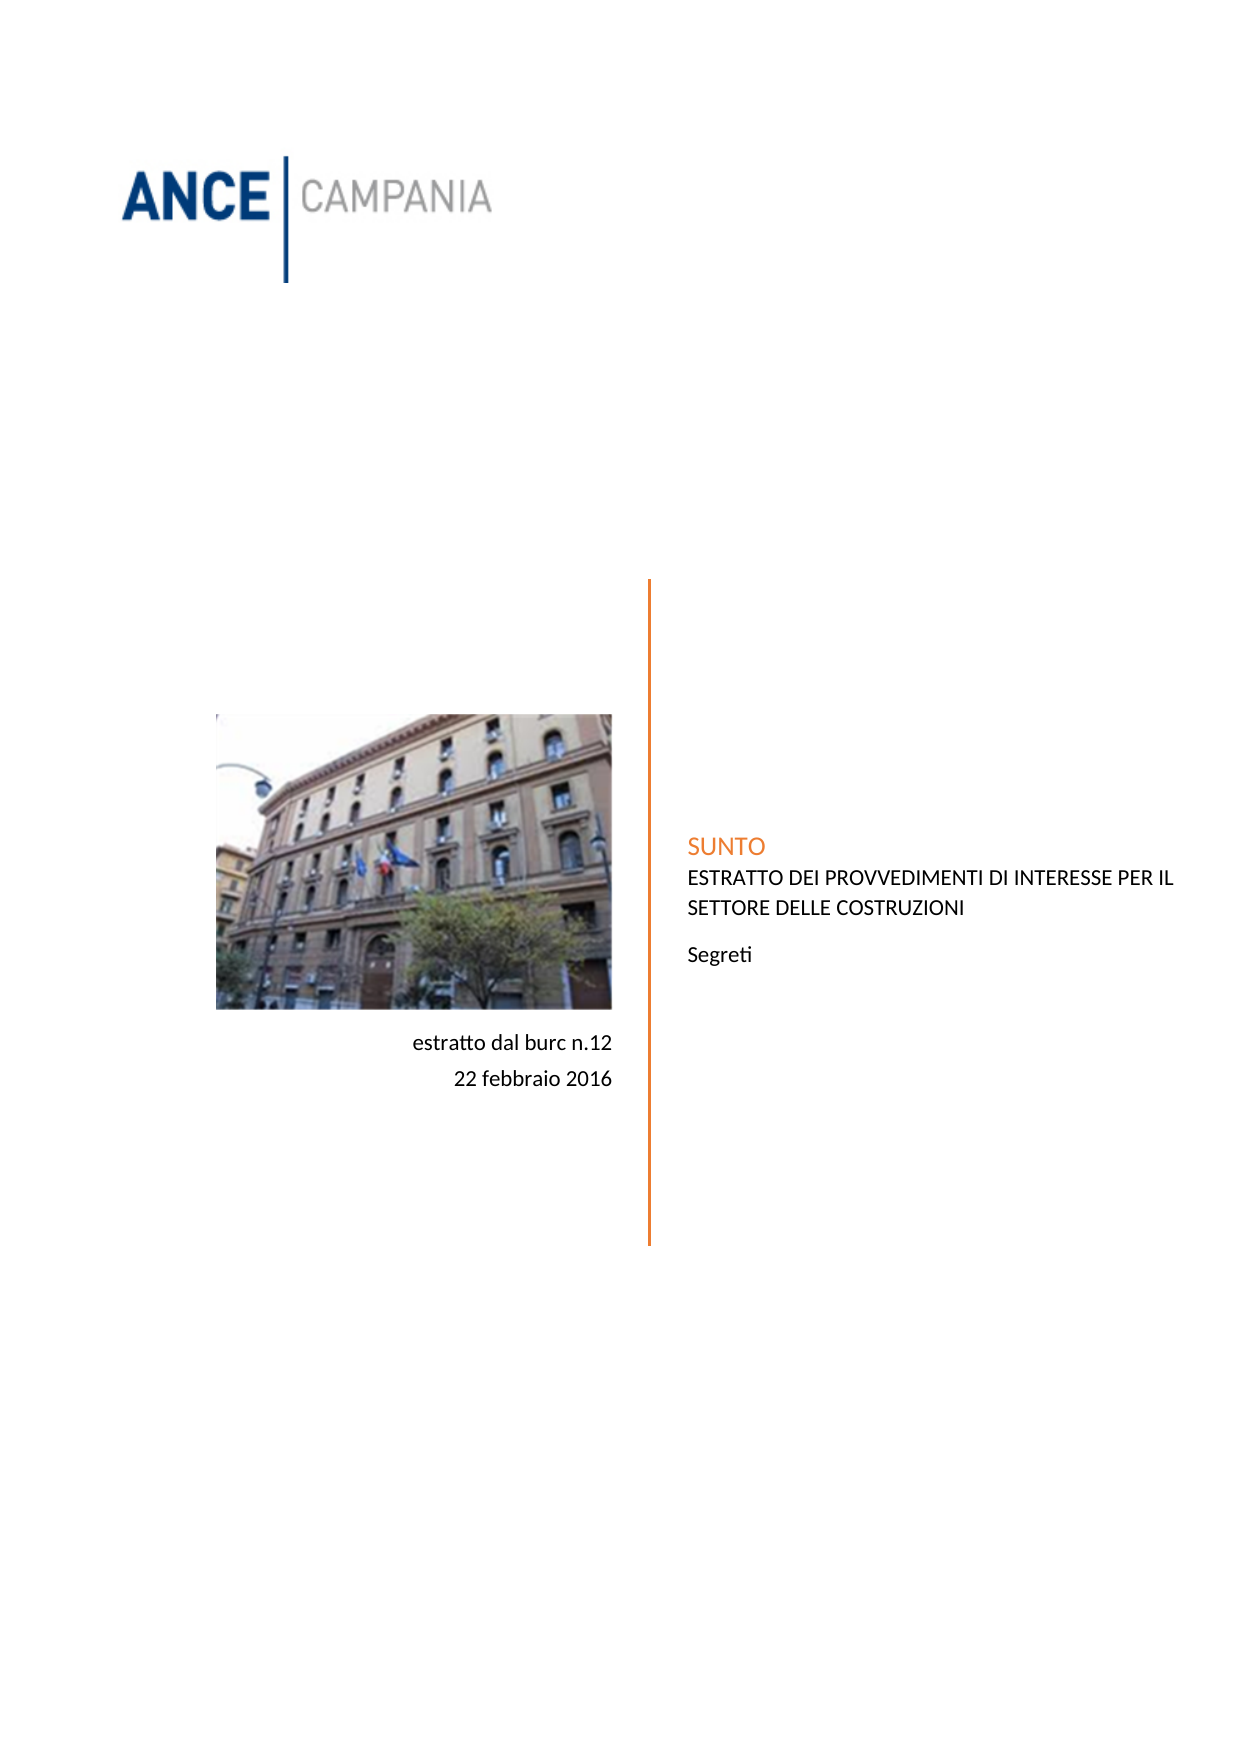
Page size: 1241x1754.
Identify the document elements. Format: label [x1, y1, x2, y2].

picture [118, 147, 495, 283]
